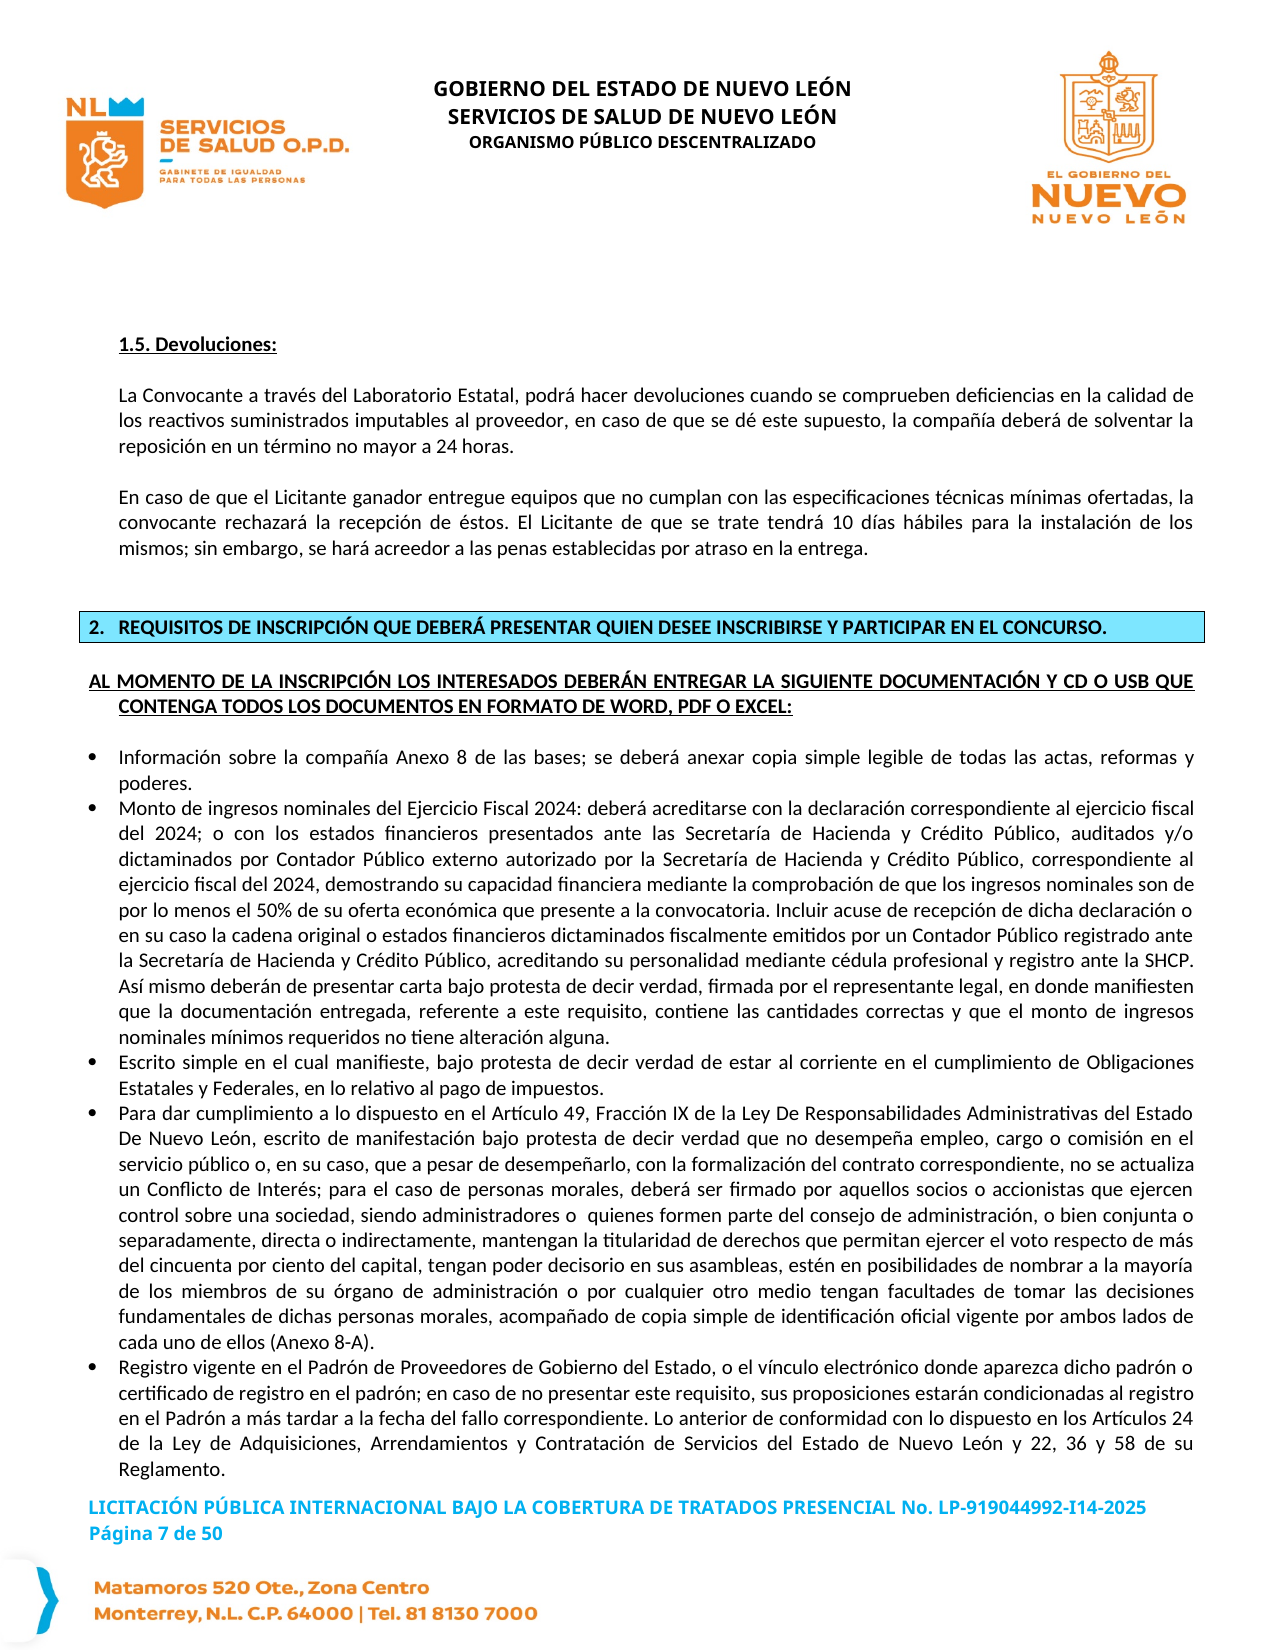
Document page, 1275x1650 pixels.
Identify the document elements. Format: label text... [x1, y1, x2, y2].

list Registro vigente en el Padrón de Proveedores de Gobierno del Estado, o el vínculo electrónico donde aparezca dicho padrón o certificado de registro en el padrón; en caso de no presentar este requisito, sus proposiciones estarán condicionadas al registro en el Padrón a más tardar a la fecha del fallo correspondiente. Lo anterior de conformidad con lo dispuesto en los Artículos 24 de la Ley de Adquisiciones, Arrendamientos y Contratación de Servicios del Estado de Nuevo León y 22, 36 y 58 de su Reglamento. [89, 1354, 1196, 1481]
list Para dar cumplimiento a lo dispuesto en el Artículo 49, Fracción IX de la Ley De Responsabilidades Administrativas del Estado De Nuevo León, escrito de manifestación bajo protesta de decir verdad que no desempeña empleo, cargo o comisión en el servicio público o, en su caso, que a pesar de desempeñarlo, con la formalización del contrato correspondiente, no se actualiza un Conflicto de Interés; para el caso de personas morales, deberá ser firmado por aquellos socios o accionistas que ejercen control sobre una sociedad, siendo administradores o quienes formen parte del consejo de administración, o bien conjunta o separadamente, directa o indirectamente, mantengan la titularidad de derechos que permitan ejercer el voto respecto de más del cincuenta por ciento del capital, tengan poder decisorio en sus asambleas, estén en posibilidades de nombrar a la mayoría de los miembros de su órgano de administración o por cualquier otro medio tengan facultades de tomar las decisiones fundamentales de dichas personas morales, acompañado de copia simple de identificación oficial vigente por ambos lados de cada uno de ellos (Anexo 8-A). [89, 1100, 1196, 1354]
list Escrito simple en el cual manifieste, bajo protesta de decir verdad de estar al corriente en el cumplimiento de Obligaciones Estatales y Federales, en lo relativo al pago de impuestos. [89, 1049, 1196, 1100]
text En caso de que el Licitante ganador entregue equipos que no cumplan con las especificaciones técnicas mínimas ofertadas, la convocante rechazará la recepción de éstos. El Licitante de que se trate tendrá 10 días hábiles para la instalación de los mismos; sin embargo, se hará acreedor a las penas establecidas por atraso en la entrega. [118, 484, 1196, 560]
list Información sobre la compañía Anexo 8 de las bases; se deberá anexar copia simple legible de todas las actas, reformas y poderes. [89, 744, 1196, 795]
picture [38, 70, 372, 226]
picture [1019, 39, 1204, 251]
picture [0, 1526, 549, 1650]
text La Convocante a través del Laboratorio Estatal, podrá hacer devoluciones cuando se comprueben deficiencias en la calidad de los reactivos suministrados imputables al proveedor, en caso de que se dé este supuesto, la compañía deberá de solventar la reposición en un término no mayor a 24 horas. [118, 382, 1196, 458]
text AL MOMENTO DE LA INSCRIPCIÓN LOS INTERESADOS DEBERÁN ENTREGAR LA SIGUIENTE DOCUMENTACIÓN Y CD O USB QUE CONTENGA TODOS LOS DOCUMENTOS EN FORMATO DE WORD, PDF O EXCEL: [89, 668, 1196, 719]
list Monto de ingresos nominales del Ejercicio Fiscal 2024: deberá acreditarse con la declaración correspondiente al ejercicio fiscal del 2024; o con los estados financieros presentados ante las Secretaría de Hacienda y Crédito Público, auditados y/o dictaminados por Contador Público externo autorizado por la Secretaría de Hacienda y Crédito Público, correspondiente al ejercicio fiscal del 2024, demostrando su capacidad financiera mediante la comprobación de que los ingresos nominales son de por lo menos el 50% de su oferta económica que presente a la convocatoria. Incluir acuse de recepción de dicha declaración o en su caso la cadena original o estados financieros dictaminados fiscalmente emitidos por un Contador Público registrado ante la Secretaría de Hacienda y Crédito Público, acreditando su personalidad mediante cédula profesional y registro ante la SHCP. Así mismo deberán de presentar carta bajo protesta de decir verdad, firmada por el representante legal, en donde manifiesten que la documentación entregada, referente a este requisito, contiene las cantidades correctas y que el monto de ingresos nominales mínimos requeridos no tiene alteración alguna. [89, 795, 1196, 1049]
list REQUISITOS DE INSCRIPCIÓN QUE DEBERÁ PRESENTAR QUIEN DESEE INSCRIBIRSE Y PARTICIPAR EN EL CONCURSO. [80, 612, 1204, 642]
text 1.5. Devoluciones: [118, 331, 1196, 357]
